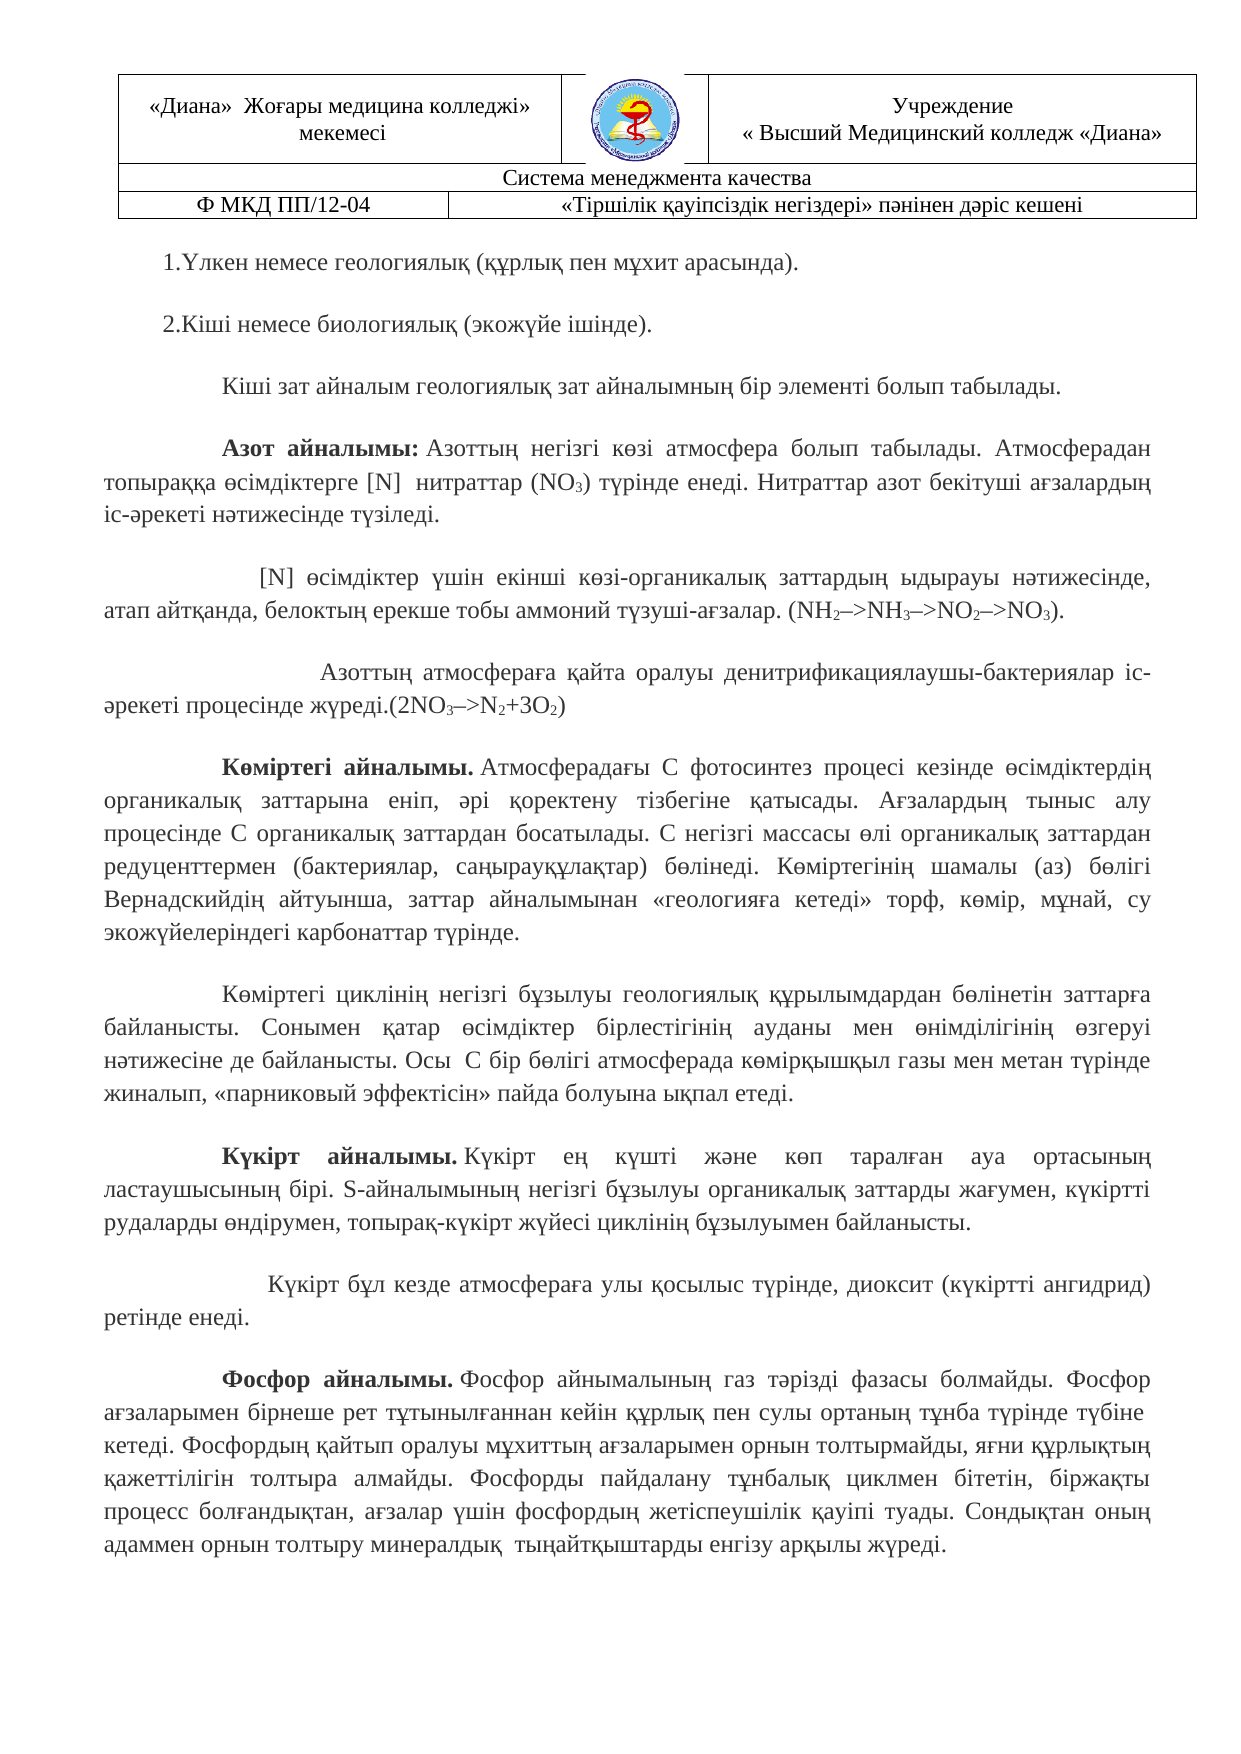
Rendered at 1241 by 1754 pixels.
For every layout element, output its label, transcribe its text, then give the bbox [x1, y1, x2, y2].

text Көміртегі циклінің негізгі бұзылуы геологиялық құрылымдардан бөлінетін заттарға байланысты. Сонымен қатар өсімдіктер бірлестігінің ауданы мен өнімділігінің өзгеруі нәтижесіне де байланысты. Осы С бір бөлігі атмосферада көмірқышқыл газы мен метан түрінде жиналып, «парниковый эффектісін» пайда болуына ықпал етеді. [103, 979, 1152, 1107]
text Фосфор айналымы. Фосфор айнымалының газ тәрізді фазасы болмайды. Фосфор ағзаларымен бірнеше рет тұтынылғаннан кейін құрлық пен сулы ортаның тұнба түрінде түбіне кетеді. Фосфордың қайтып оралуы мұхиттың ағзаларымен орнын толтырмайды, яғни құрлықтың қажеттілігін толтыра алмайды. Фосфорды пайдалану тұнбалық циклмен бітетін, біржақты процесс болғандықтан, ағзалар үшін фосфордың жетіспеушілік қауіпі туады. Сондықтан оның адаммен орнын толтыру минералдық тыңайтқыштарды енгізу арқылы жүреді. [103, 1364, 1152, 1558]
text [N] өсімдіктер үшін екінші көзі-органикалық заттардың ыдырауы нәтижесінде, атап айтқанда, белоктың ерекше тобы аммоний түзуші-ағзалар. (NH2–>NH3–>NO2–>NO3). [103, 562, 1152, 623]
text Кіші зат айналым геологиялық зат айналымның бір элементі болып табылады. [162, 371, 1152, 400]
text Азот айналымы: Азоттың негізгі көзі атмосфера болып табылады. Атмосферадан топыраққа өсімдіктерге [N] нитраттар (NO3) түрінде енеді. Нитраттар азот бекітуші ағзалардың іс-әрекеті нәтижесінде түзіледі. [103, 433, 1152, 528]
text 1.Үлкен немесе геологиялық (құрлық пен мұхит арасында). [103, 247, 1152, 276]
text Күкірт айналымы. Күкірт ең күшті және көп таралған ауа ортасының ластаушысының бірі. S-айналымының негізгі бұзылуы органикалық заттарды жағумен, күкіртті рудаларды өндірумен, топырақ-күкірт жүйесі циклінің бұзылуымен байланысты. [103, 1141, 1152, 1236]
text Күкірт бұл кезде атмосфераға улы қосылыс түрінде, диоксит (күкіртті ангидрид) ретінде енеді. [103, 1269, 1152, 1331]
picture [585, 74, 685, 164]
text Азоттың атмосфераға қайта оралуы денитрификациялаушы-бактериялар іс-әрекеті процесінде жүреді.(2NO3–>N2+3O2) [103, 657, 1152, 719]
text 2.Кіші немесе биологиялық (экожүйе ішінде). [103, 309, 1152, 338]
text Көміртегі айналымы. Атмосферадағы С фотосинтез процесі кезінде өсімдіктердің органикалық заттарына еніп, әрі қоректену тізбегіне қатысады. Ағзалардың тыныс алу процесінде С органикалық заттардан босатылады. С негізгі массасы өлі органикалық заттардан редуценттермен (бактериялар, саңырауқұлақтар) бөлінеді. Көміртегінің шамалы (аз) бөлігі Вернадскийдің айтуынша, заттар айналымынан «геологияға кетеді» торф, көмір, мұнай, су экожүйелеріндегі карбонаттар түрінде. [103, 752, 1152, 946]
